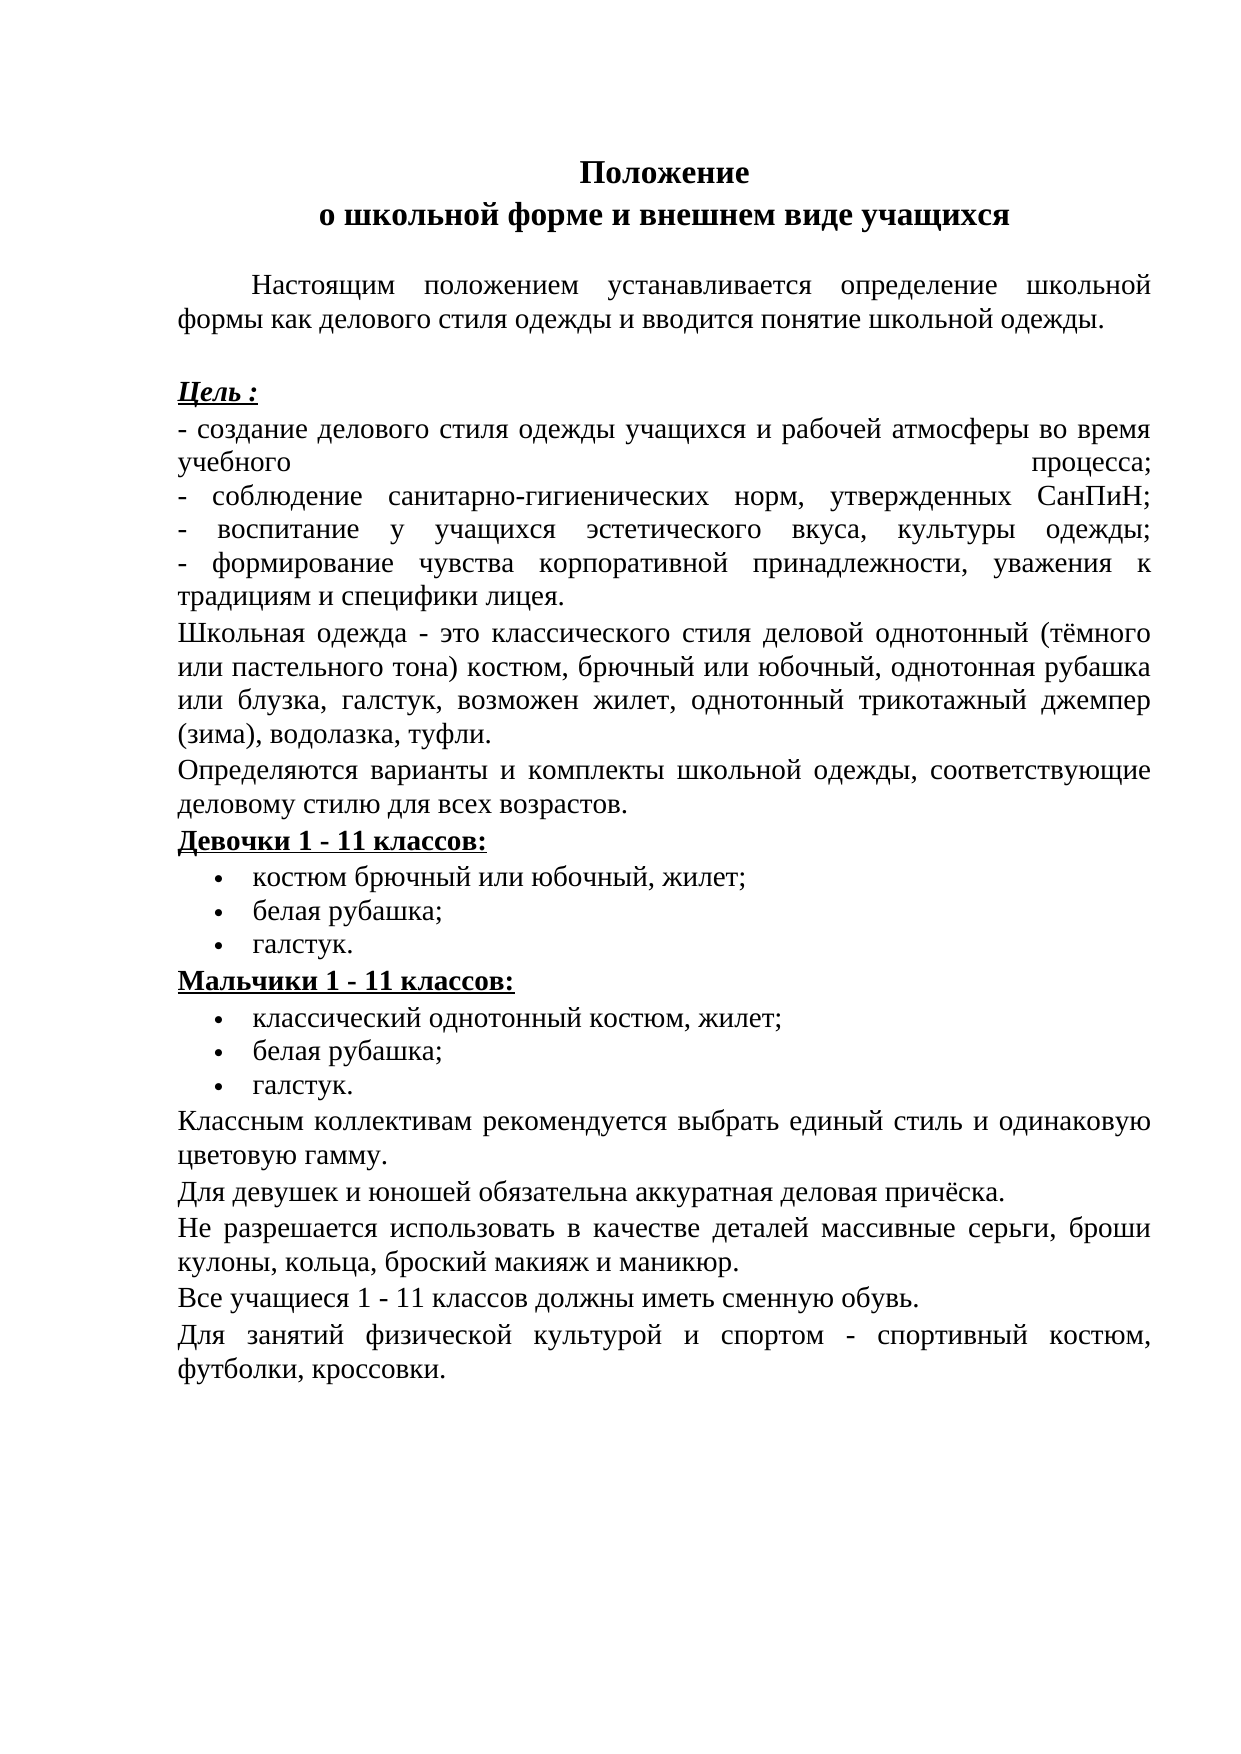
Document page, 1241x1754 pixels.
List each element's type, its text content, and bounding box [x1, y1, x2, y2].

text Для девушек и юношей обязательна аккуратная деловая причёска. [177, 1174, 1152, 1207]
text Все учащиеся 1 - 11 классов должны иметь сменную обувь. [177, 1281, 1152, 1314]
text Мальчики 1 - 11 классов: [177, 963, 1152, 997]
text Цель : [177, 374, 1152, 408]
text Определяются варианты и комплекты школьной одежды, соответствующие деловому стилю для всех возрастов. [177, 752, 1152, 819]
list галстук. [215, 1067, 1152, 1100]
list белая рубашка; [215, 893, 1152, 926]
text Настоящим положением устанавливается определение школьной формы как делового стиля одежды и вводится понятие школьной одежды. [177, 267, 1152, 334]
text Классным коллективам рекомендуется выбрать единый стиль и одинаковую цветовую гамму. [177, 1103, 1152, 1171]
list белая рубашка; [215, 1033, 1152, 1067]
list классический однотонный костюм, жилет; [215, 1000, 1152, 1033]
text Для занятий физической культурой и спортом - спортивный костюм, футболки, кроссовки. [177, 1317, 1152, 1384]
text Девочки 1 - 11 классов: [177, 823, 1152, 856]
list галстук. [215, 926, 1152, 960]
text Положение [177, 152, 1152, 191]
text о школьной форме и внешнем виде учащихся [177, 194, 1152, 232]
text Не разрешается использовать в качестве деталей массивные серьги, броши кулоны, кольца, броский макияж и маникюр. [177, 1210, 1152, 1277]
text - создание делового стиля одежды учащихся и рабочей атмосферы во время учебного процесса; - соблюдение санитарно-гигиенических норм, утвержденных СанПиН; - воспитание у учащихся эстетического вкуса, культуры одежды; - формирование чувства корпоративной принадлежности, уважения к традициям и специфики лицея. [177, 411, 1152, 612]
list костюм брючный или юбочный, жилет; [215, 859, 1152, 893]
text Школьная одежда - это классического стиля деловой однотонный (тёмного или пастельного тона) костюм, брючный или юбочный, однотонная рубашка или блузка, галстук, возможен жилет, однотонный трикотажный джемпер (зима), водолазка, туфли. [177, 615, 1152, 749]
